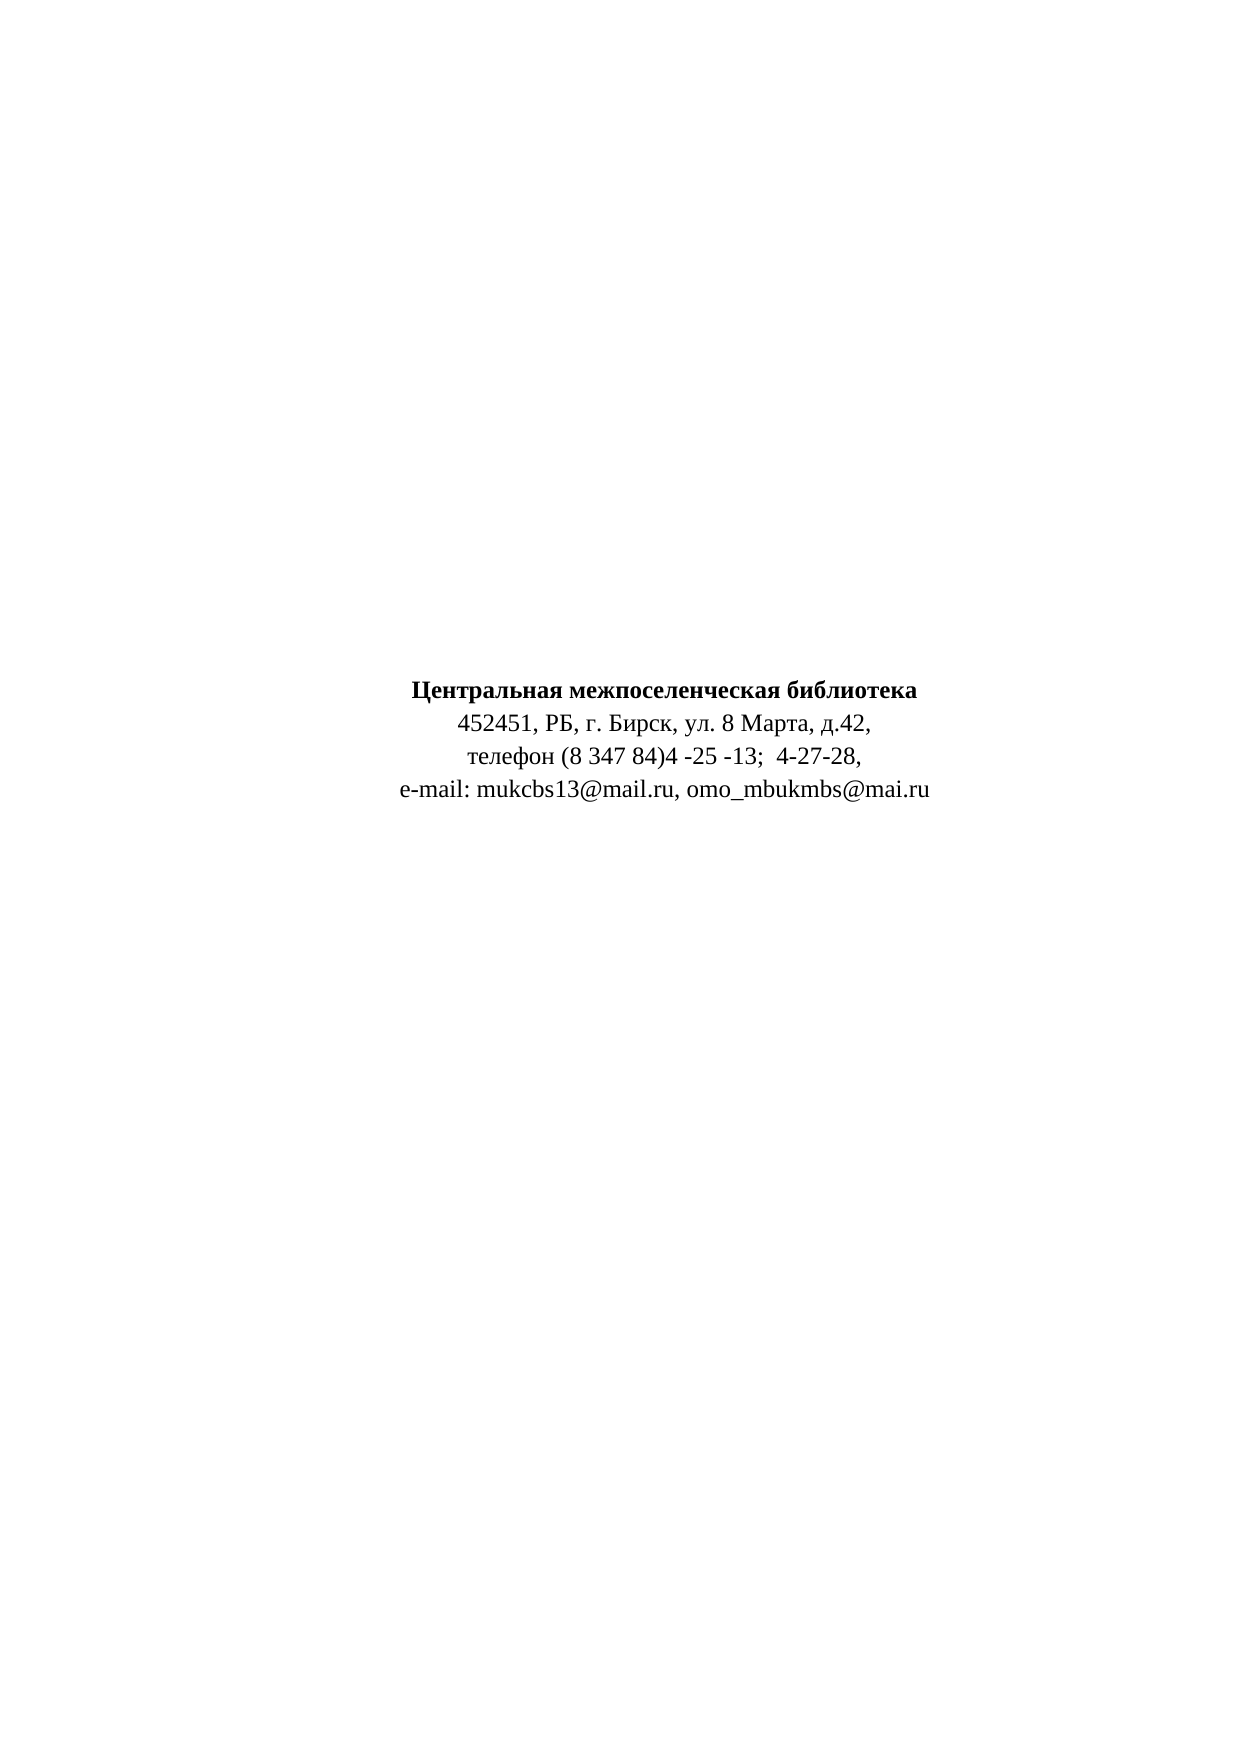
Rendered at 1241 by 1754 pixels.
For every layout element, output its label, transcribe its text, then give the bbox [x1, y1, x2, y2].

text e-mail: mukcbs13@mail.ru, omo_mbukmbs@mai.ru [165, 774, 470, 803]
text телефон (8 347 84)4 -25 -13; 4-27-28, [165, 741, 1164, 770]
text Центральная межпоселенческая библиотека [165, 675, 1164, 704]
text 452451, РБ, г. Бирск, ул. 8 Марта, д.42, [165, 708, 1164, 737]
text e-mail: mukcbs13@mail.ru, omo_mbukmbs@mai.ru [686, 774, 1164, 803]
